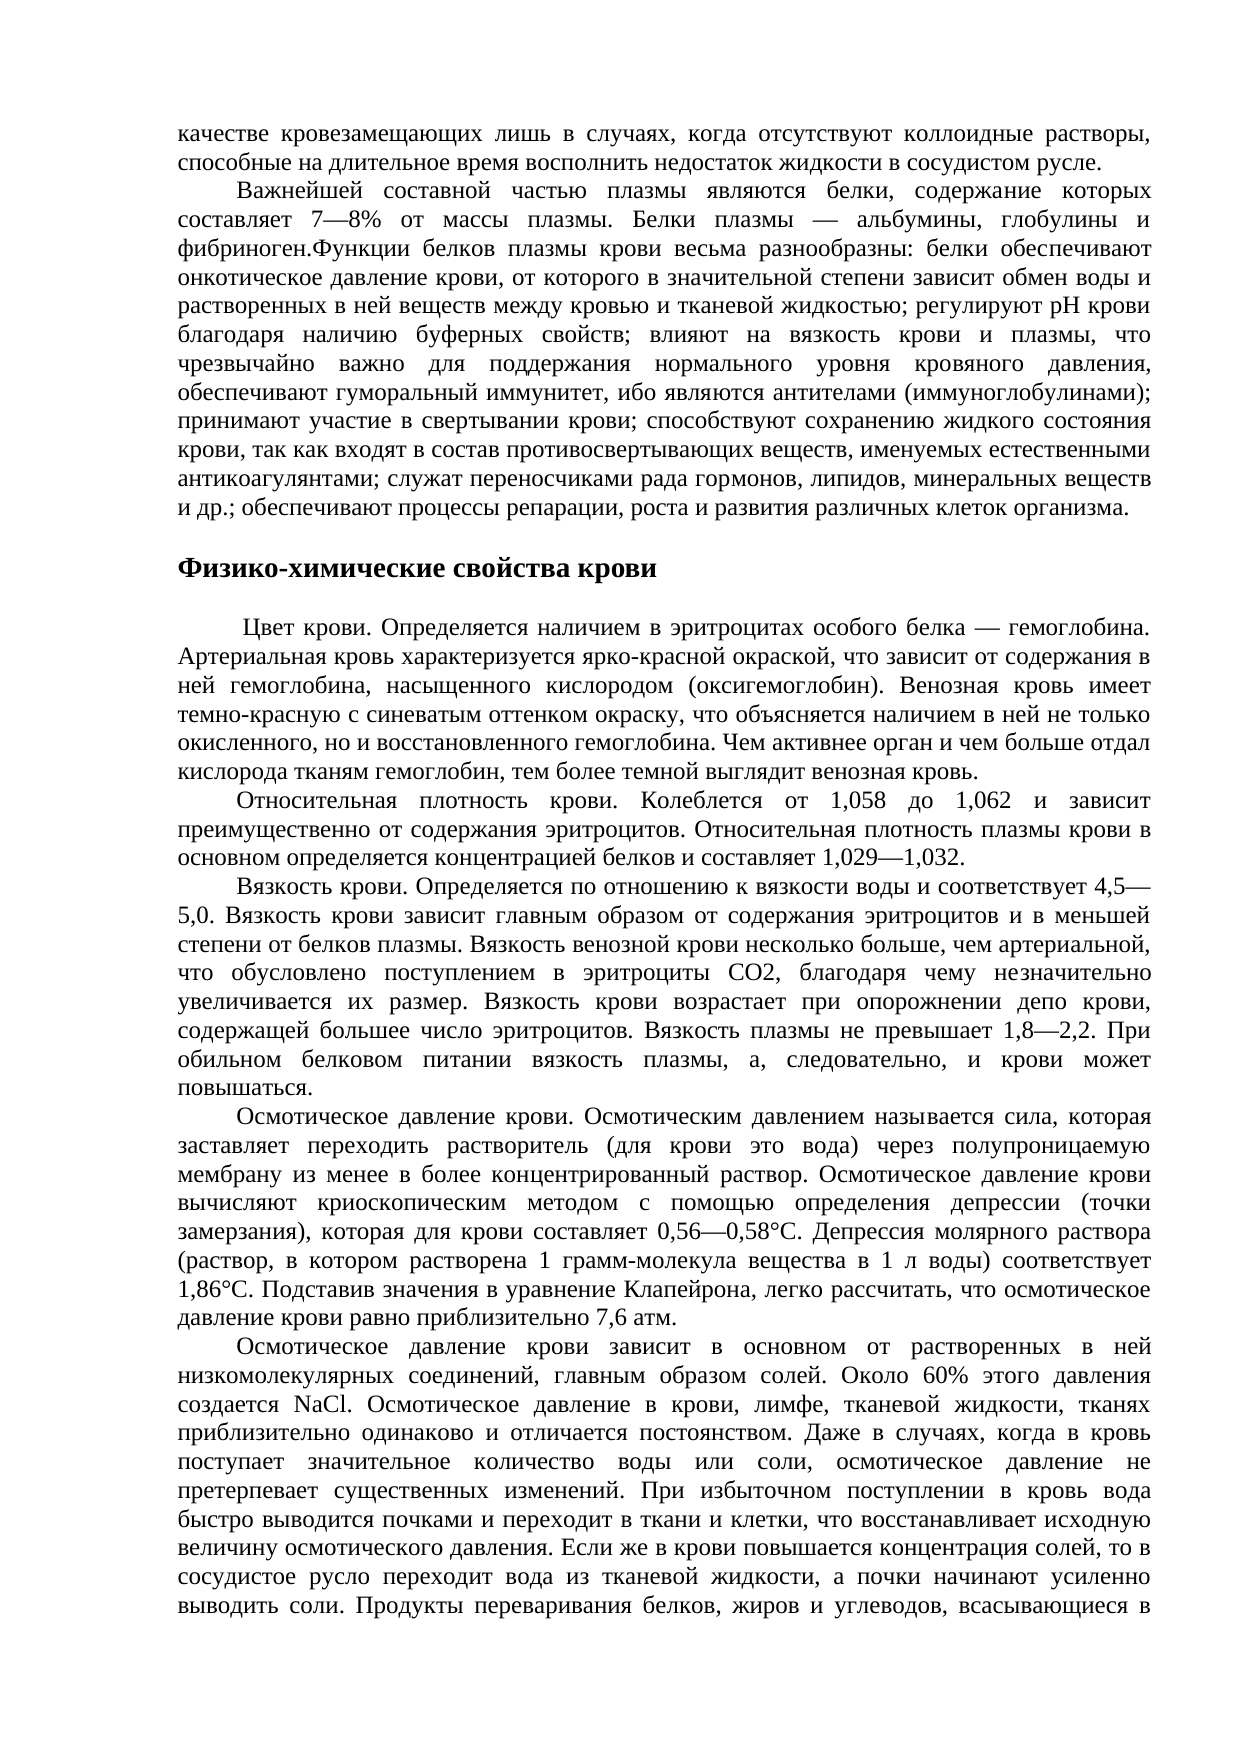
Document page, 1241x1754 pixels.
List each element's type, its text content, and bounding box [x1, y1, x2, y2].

text Относительная плотность крови. Колеблется от 1,058 до 1,062 и зависит преимущественно от содержания эритроцитов. Относительная плотность плазмы крови в основном определяется концентрацией белков и составляет 1,029—1,032. [177, 785, 1152, 871]
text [177, 118, 1152, 176]
text Осмотическое давление крови. Осмотическим давлением называется сила, которая заставляет переходить растворитель (для крови это вода) через полупроницаемую мембрану из менее в более концентрированный раствор. Осмотическое давление крови вычисляют криоскопическим методом с помощью определения депрессии (точки замерзания), которая для крови составляет 0,56—0,58°С. Депрессия молярного раствора (раствор, в котором растворена 1 грамм-молекула вещества в 1 л воды) соответствует 1,86°С. Подставив значения в уравнение Клапейрона, легко рассчитать, что осмотическое давление крови равно приблизительно 7,6 атм. [177, 1101, 1152, 1331]
text Физико-химические свойства крови [177, 550, 1152, 583]
text Цвет крови. Определяется наличием в эритроцитах особого белка — гемоглобина. Артериальная кровь характеризуется ярко-красной окраской, что зависит от содержания в ней гемоглобина, насыщенного кислородом (оксигемоглобин). Венозная кровь имеет темно-красную с синеватым оттенком окраску, что объясняется наличием в ней не только окисленного, но и восстановленного гемоглобина. Чем активнее орган и чем больше отдал кислорода тканям гемоглобин, тем более темной выглядит венозная кровь. [177, 612, 1152, 785]
text Вязкость крови. Определяется по отношению к вязкости воды и соответствует 4,5—5,0. Вязкость крови зависит главным образом от содержания эритроцитов и в меньшей степени от белков плазмы. Вязкость венозной крови несколько больше, чем артериальной, что обусловлено поступлением в эритроциты СО2, благодаря чему незначительно увеличивается их размер. Вязкость крови возрастает при опорожнении депо крови, содержащей большее число эритроцитов. Вязкость плазмы не превышает 1,8—2,2. При обильном белковом питании вязкость плазмы, а, следовательно, и крови может повышаться. [177, 871, 1152, 1101]
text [177, 1331, 1152, 1619]
text Важнейшей составной частью плазмы являются белки, содержание которых составляет 7—8% от массы плазмы. Белки плазмы — альбумины, глобулины и фибриноген.Функции белков плазмы крови весьма разнообразны: белки обеспечивают онкотическое давление крови, от которого в значительной степени зависит обмен воды и растворенных в ней веществ между кровью и тканевой жидкостью; регулируют рН крови благодаря наличию буферных свойств; влияют на вязкость крови и плазмы, что чрезвычайно важно для поддержания нормального уровня кровяного давления, обеспечивают гуморальный иммунитет, ибо являются антителами (иммуноглобулинами); принимают участие в свертывании крови; способствуют сохранению жидкого состояния крови, так как входят в состав противосвертывающих веществ, именуемых естественными антикоагулянтами; служат переносчиками рада гормонов, липидов, минеральных веществ и др.; обеспечивают процессы репарации, роста и развития различных клеток организма. [177, 176, 1152, 521]
